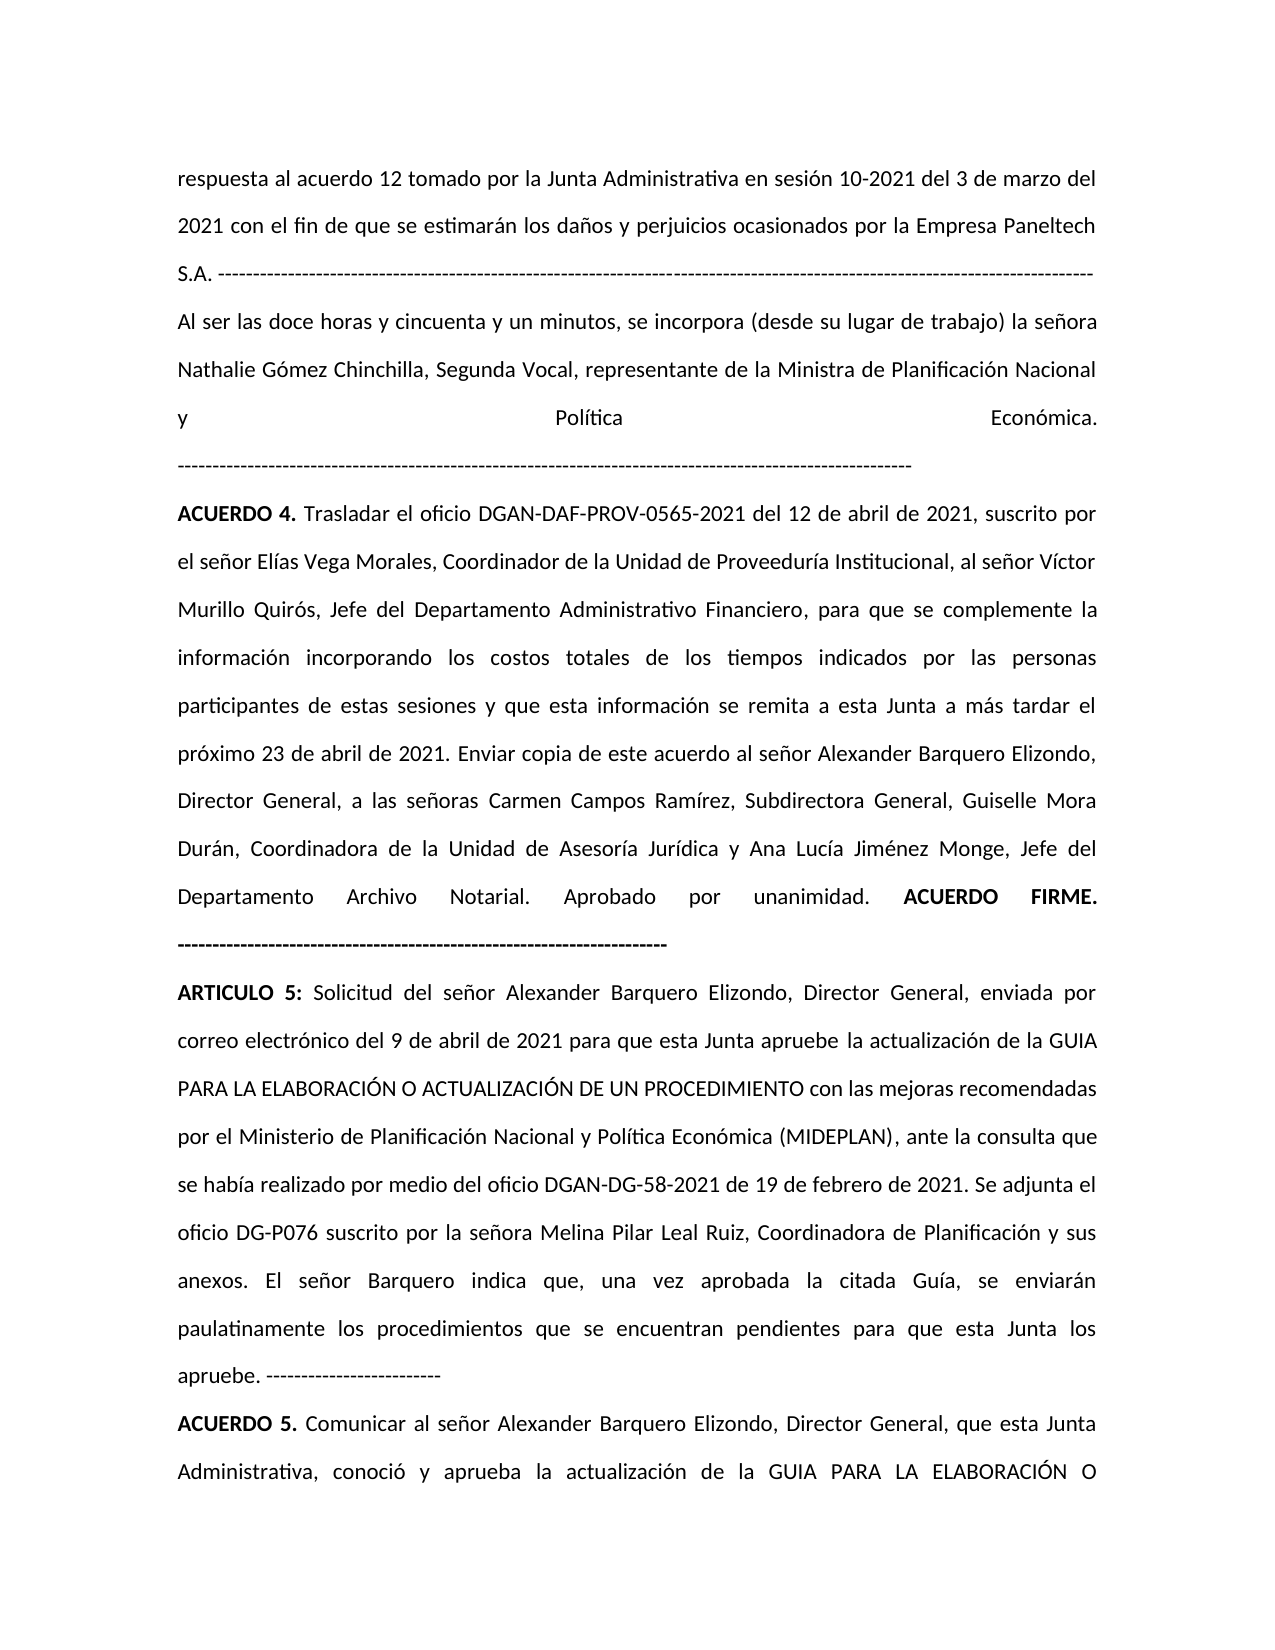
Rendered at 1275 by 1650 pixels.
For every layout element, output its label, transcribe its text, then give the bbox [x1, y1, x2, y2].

text ACUERDO 4. Trasladar el oficio DGAN-DAF-PROV-0565-2021 del 12 de abril de 2021, suscrito por el señor Elías Vega Morales, Coordinador de la Unidad de Proveeduría Institucional, al señor Víctor Murillo Quirós, Jefe del Departamento Administrativo Financiero, para que se complemente la información incorporando los costos totales de los tiempos indicados por las personas participantes de estas sesiones y que esta información se remita a esta Junta a más tardar el próximo 23 de abril de 2021. Enviar copia de este acuerdo al señor Alexander Barquero Elizondo, Director General, a las señoras Carmen Campos Ramírez, Subdirectora General, Guiselle Mora Durán, Coordinadora de la Unidad de Asesoría Jurídica y Ana Lucía Jiménez Monge, Jefe del Departamento Archivo Notarial. Aprobado por unanimidad. ACUERDO FIRME. ---------------------------------------------------------------------- [177, 483, 1098, 962]
text ARTICULO 5: Solicitud del señor Alexander Barquero Elizondo, Director General, enviada por correo electrónico del 9 de abril de 2021 para que esta Junta apruebe la actualización de la GUIA PARA LA ELABORACIÓN O ACTUALIZACIÓN DE UN PROCEDIMIENTO con las mejoras recomendadas por el Ministerio de Planificación Nacional y Política Económica (MIDEPLAN), ante la consulta que se había realizado por medio del oficio DGAN-DG-58-2021 de 19 de febrero de 2021. Se adjunta el oficio DG-P076 suscrito por la señora Melina Pilar Leal Ruiz, Coordinadora de Planificación y sus anexos. El señor Barquero indica que, una vez aprobada la citada Guía, se enviarán paulatinamente los procedimientos que se encuentran pendientes para que esta Junta los apruebe. ------------------------- [177, 962, 1098, 1393]
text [177, 1393, 1098, 1489]
text Al ser las doce horas y cincuenta y un minutos, se incorpora (desde su lugar de trabajo) la señora Nathalie Gómez Chinchilla, Segunda Vocal, representante de la Ministra de Planificación Nacional y Política Económica. --------------------------------------------------------------------------------------------------------- [177, 291, 1098, 483]
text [177, 148, 1098, 291]
